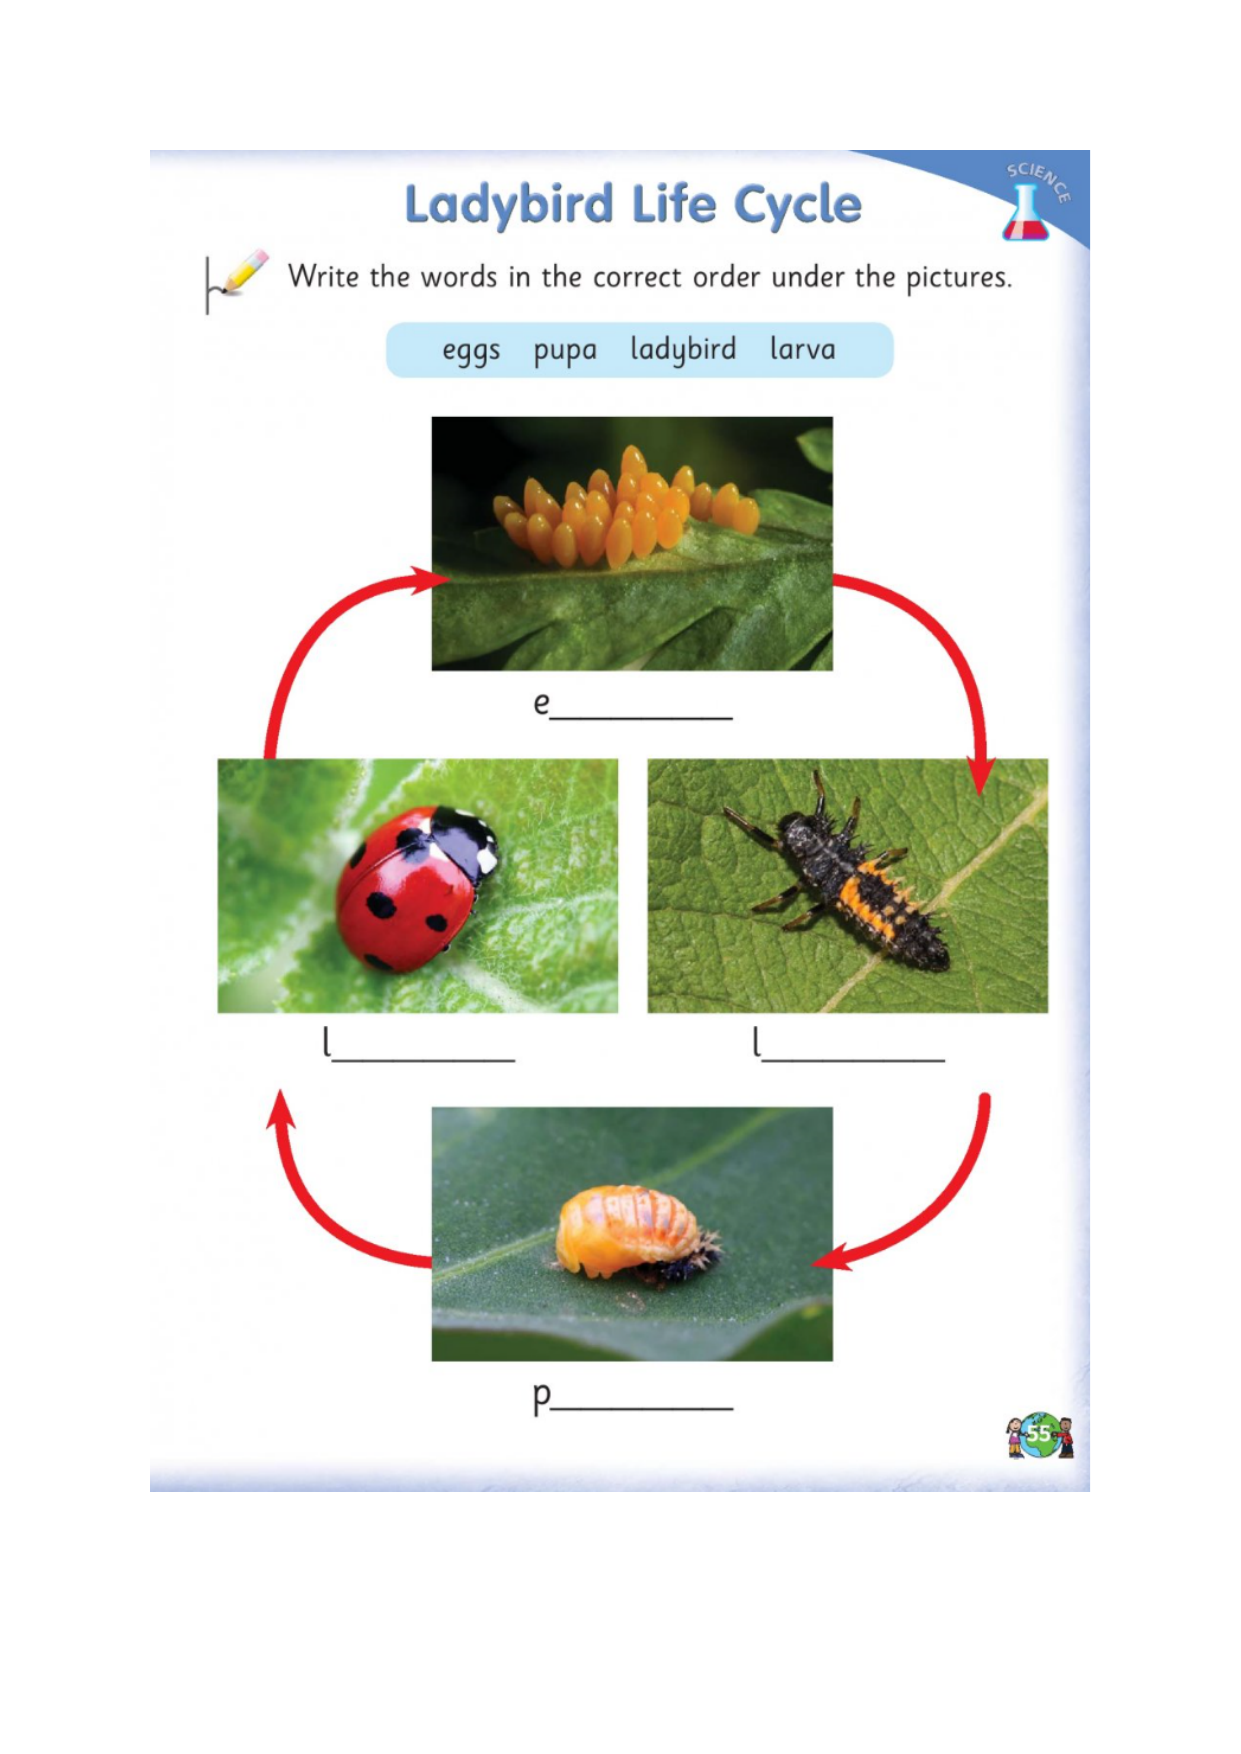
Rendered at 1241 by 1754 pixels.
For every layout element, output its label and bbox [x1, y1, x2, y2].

picture [150, 150, 1091, 1492]
